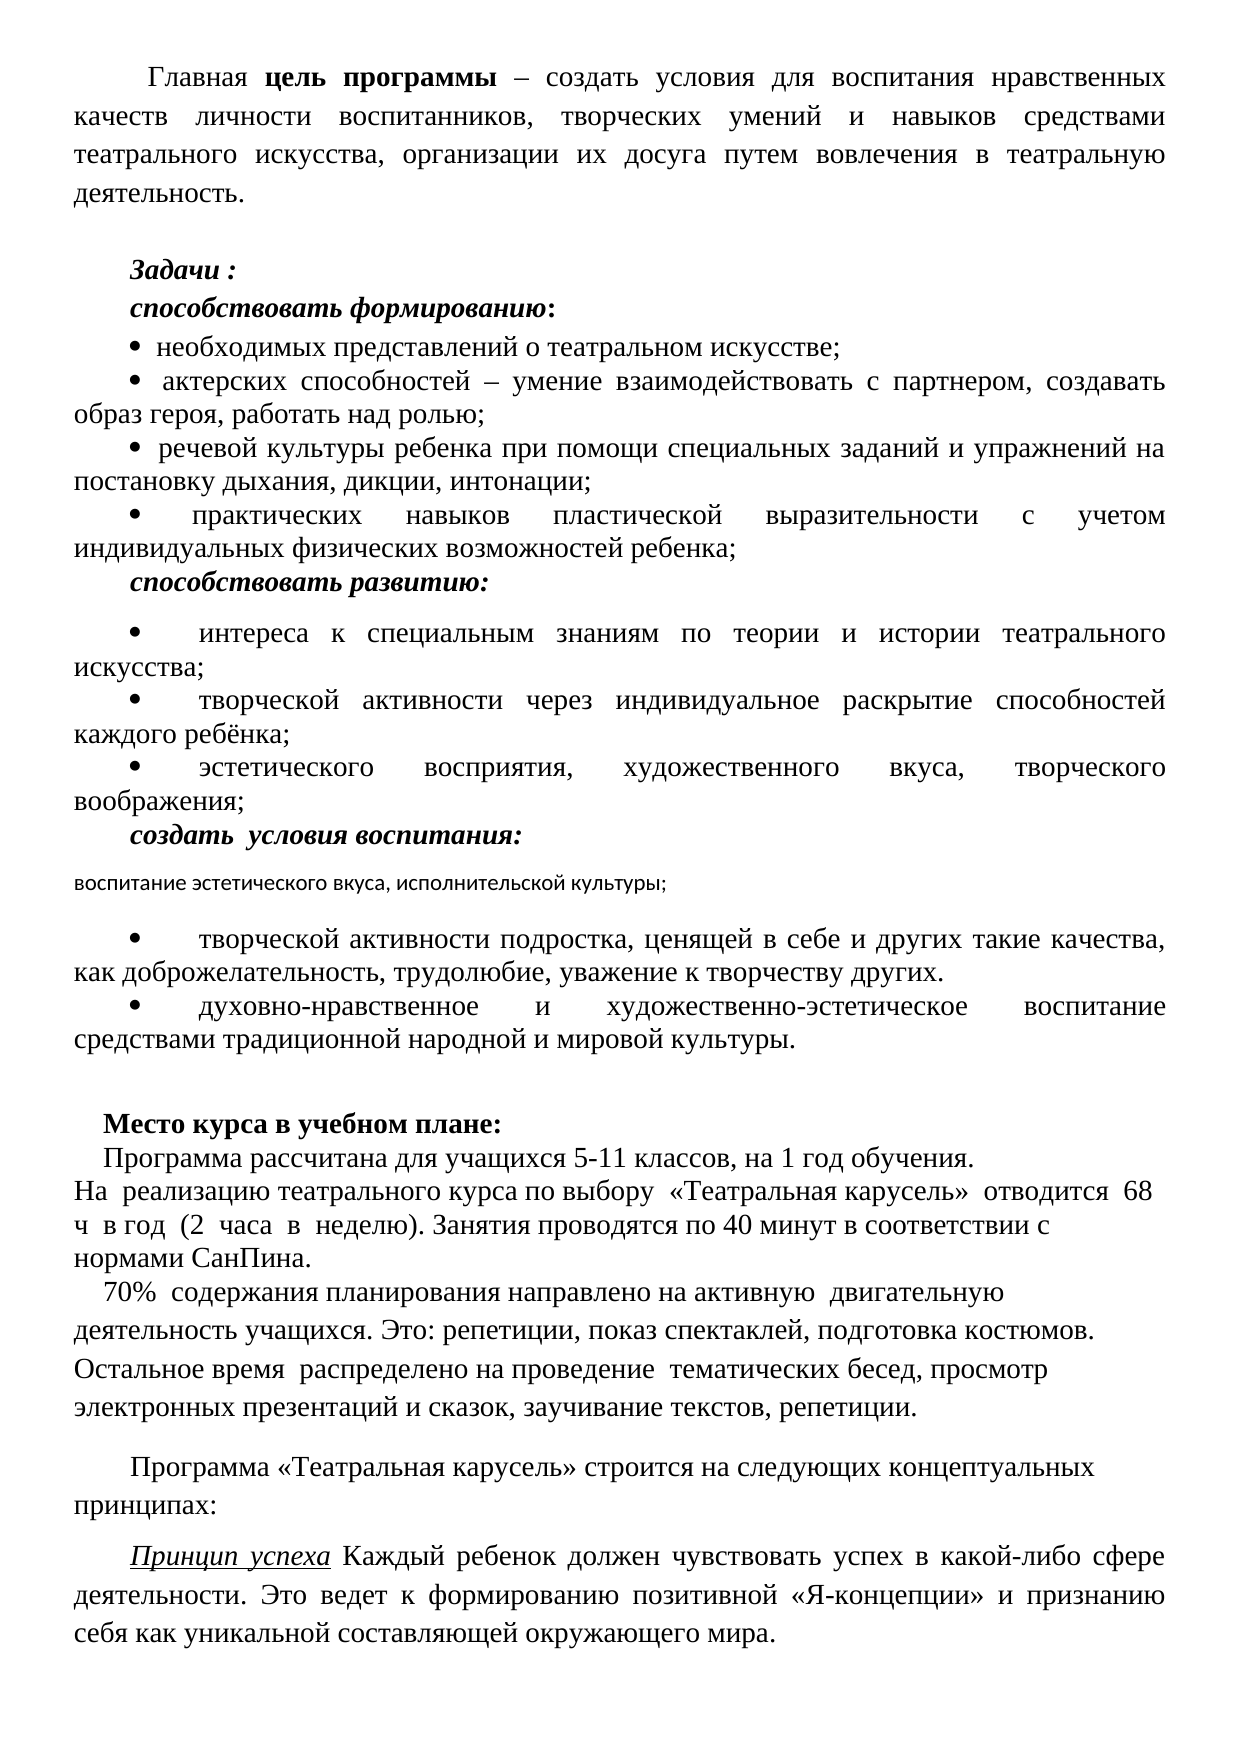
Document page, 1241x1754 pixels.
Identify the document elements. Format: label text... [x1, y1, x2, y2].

text 70% содержания планирования направлено на активную двигательную деятельность учащихся. Это: репетиции, показ спектаклей, подготовка костюмов. Остальное время распределено на проведение тематических бесед, просмотр электронных презентаций и сказок, заучивание текстов, репетиции. [74, 1274, 1166, 1423]
text создать условия воспитания: [74, 817, 1166, 850]
list актерских способностей – умение взаимодействовать с партнером, создавать образ героя, работать над ролью; [74, 363, 1166, 430]
list практических навыков пластической выразительности с учетом индивидуальных физических возможностей ребенка; [74, 497, 1166, 564]
list духовно-нравственное и художественно-эстетическое воспитание средствами традиционной народной и мировой культуры. [74, 988, 1166, 1055]
text Программа «Театральная карусель» строится на следующих концептуальных принципах: [74, 1449, 1166, 1521]
text На реализацию театрального курса по выбору «Театральная карусель» отводится 68 ч в год (2 часа в неделю). Занятия проводятся по 40 минут в соответствии с нормами СанПина. [74, 1173, 1166, 1274]
text способствовать развитию: [74, 564, 1166, 598]
text Место курса в учебном плане: [74, 1106, 1166, 1140]
text Принцип успеха Каждый ребенок должен чувствовать успех в какой-либо сфере деятельности. Это ведет к формированию позитивной «Я-концепции» и признанию себя как уникальной составляющей окружающего мира. [74, 1538, 1166, 1649]
text Главная цель программы – создать условия для воспитания нравственных качеств личности воспитанников, творческих умений и навыков средствами театрального искусства, организации их досуга путем вовлечения в театральную деятельность. [74, 59, 1166, 208]
list речевой культуры ребенка при помощи специальных заданий и упражнений на постановку дыхания, дикции, интонации; [74, 430, 1166, 497]
list необходимых представлений о театральном искусстве; [74, 329, 1166, 363]
text способствовать формированию: [74, 290, 1166, 324]
list творческой активности подростка, ценящей в себе и других такие качества, как доброжелательность, трудолюбие, уважение к творчеству других. [74, 921, 1166, 988]
list эстетического восприятия, художественного вкуса, творческого воображения; [74, 749, 1166, 817]
list творческой активности через индивидуальное раскрытие способностей каждого ребёнка; [74, 682, 1166, 749]
text Программа рассчитана для учащихся 5-11 классов, на 1 год обучения. [74, 1140, 1166, 1173]
text Задачи : [74, 252, 1166, 285]
list интереса к специальным знаниям по теории и истории театрального искусства; [74, 615, 1166, 682]
